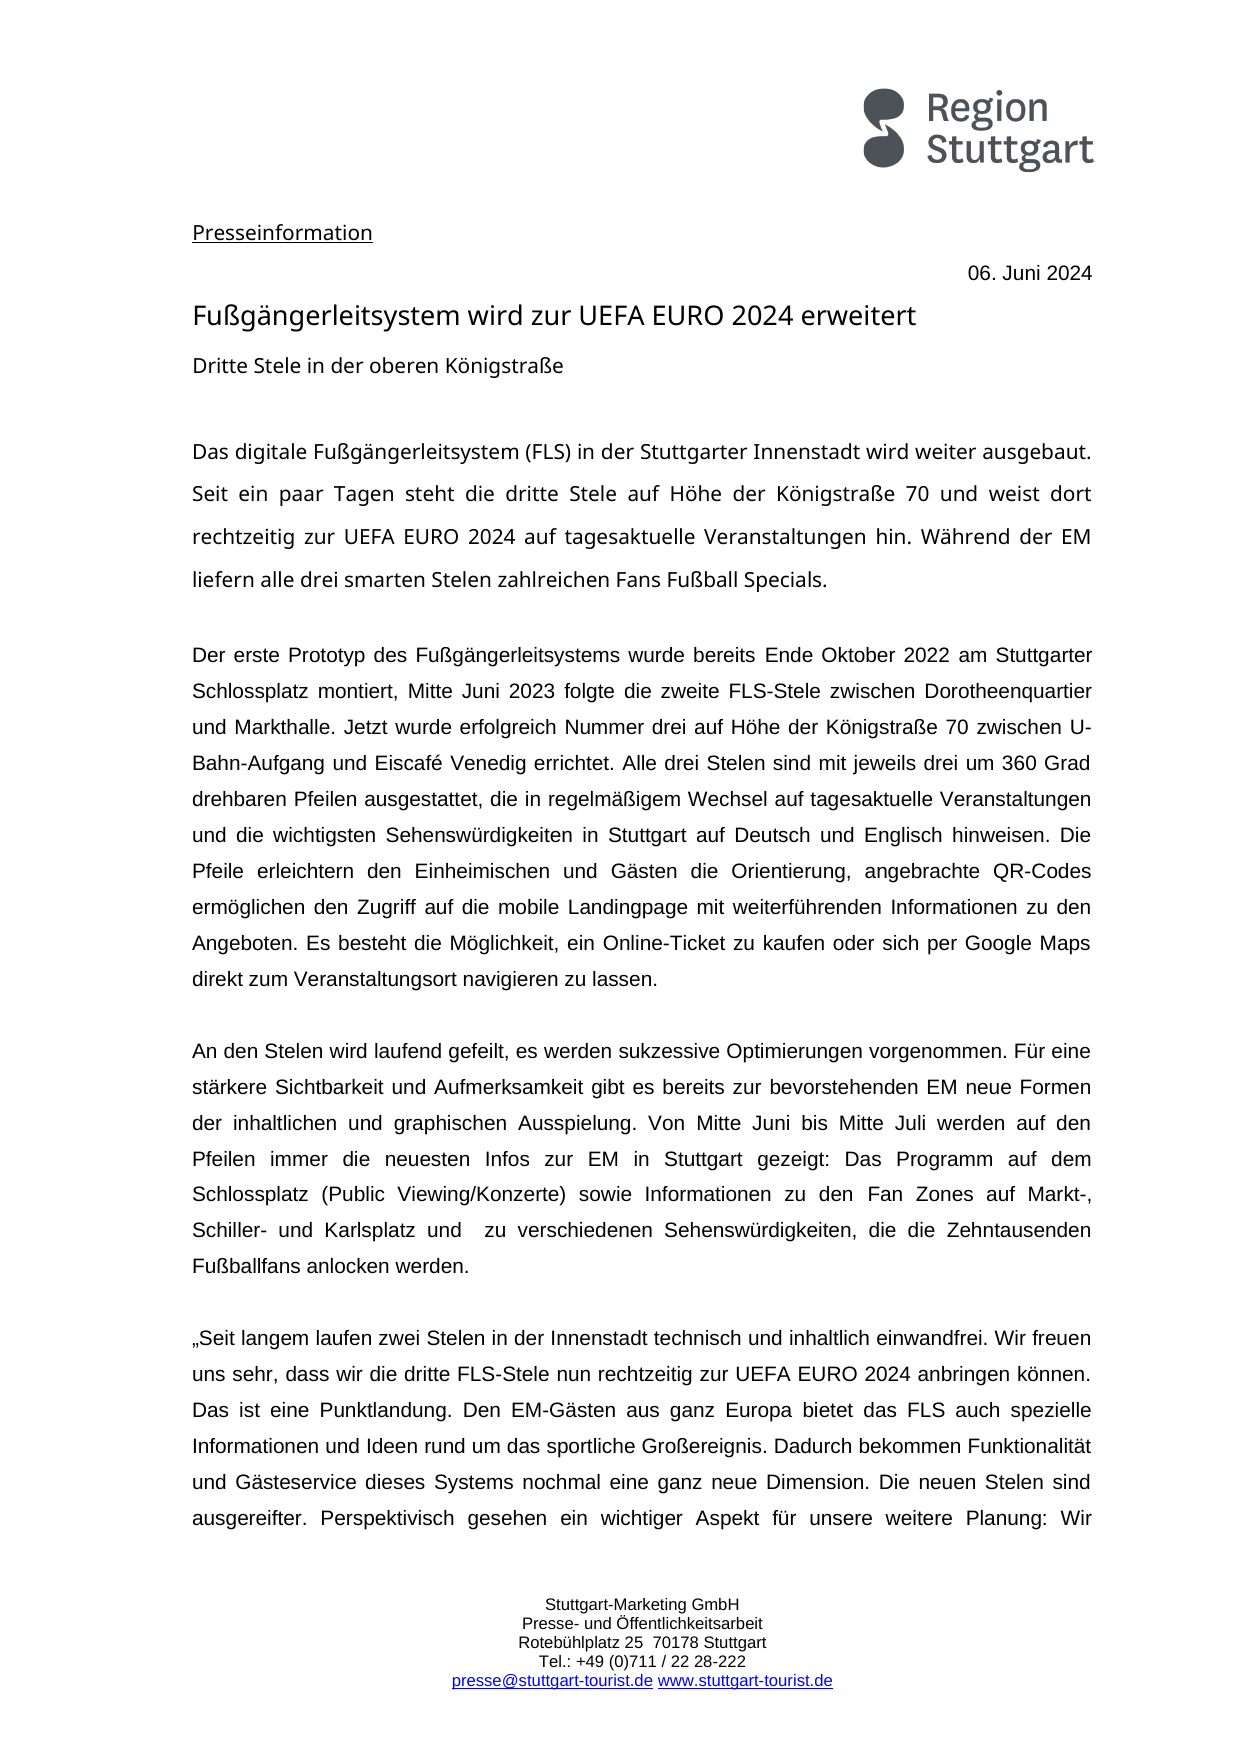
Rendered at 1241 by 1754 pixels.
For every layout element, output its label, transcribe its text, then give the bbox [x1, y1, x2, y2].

text Dritte Stele in der oberen Königstraße [192, 352, 1093, 380]
text Fußgängerleitsystem wird zur UEFA EURO 2024 erweitert [148, 296, 1093, 333]
text Presseinformation [192, 218, 1093, 246]
picture [824, 58, 1120, 190]
text Der erste Prototyp des Fußgängerleitsystems wurde bereits Ende Oktober 2022 am Stuttgarter Schlossplatz montiert, Mitte Juni 2023 folgte die zweite FLS-Stele zwischen Dorotheenquartier und Markthalle. Jetzt wurde erfolgreich Nummer drei auf Höhe der Königstraße 70 zwischen U-Bahn-Aufgang und Eiscafé Venedig errichtet. Alle drei Stelen sind mit jeweils drei um 360 Grad drehbaren Pfeilen ausgestattet, die in regelmäßigem Wechsel auf tagesaktuelle Veranstaltungen und die wichtigsten Sehenswürdigkeiten in Stuttgart auf Deutsch und Englisch hinweisen. Die Pfeile erleichtern den Einheimischen und Gästen die Orientierung, angebrachte QR-Codes ermöglichen den Zugriff auf die mobile Landingpage mit weiterführenden Informationen zu den Angeboten. Es besteht die Möglichkeit, ein Online-Ticket zu kaufen oder sich per Google Maps direkt zum Veranstaltungsort navigieren zu lassen. [192, 643, 1093, 991]
text Das digitale Fußgängerleitsystem (FLS) in der Stuttgarter Innenstadt wird weiter ausgebaut. Seit ein paar Tagen steht die dritte Stele auf Höhe der Königstraße 70 und weist dort rechtzeitig zur UEFA EURO 2024 auf tagesaktuelle Veranstaltungen hin. Während der EM liefern alle drei smarten Stelen zahlreichen Fans Fußball Specials. [192, 437, 1093, 593]
text An den Stelen wird laufend gefeilt, es werden sukzessive Optimierungen vorgenommen. Für eine stärkere Sichtbarkeit und Aufmerksamkeit gibt es bereits zur bevorstehenden EM neue Formen der inhaltlichen und graphischen Ausspielung. Von Mitte Juni bis Mitte Juli werden auf den Pfeilen immer die neuesten Infos zur EM in Stuttgart gezeigt: Das Programm auf dem Schlossplatz (Public Viewing/Konzerte) sowie Informationen zu den Fan Zones auf Markt-, Schiller- und Karlsplatz und zu verschiedenen Sehenswürdigkeiten, die die Zehntausenden Fußballfans anlocken werden. [192, 1038, 1093, 1278]
text 06. Juni 2024 [192, 260, 1093, 284]
